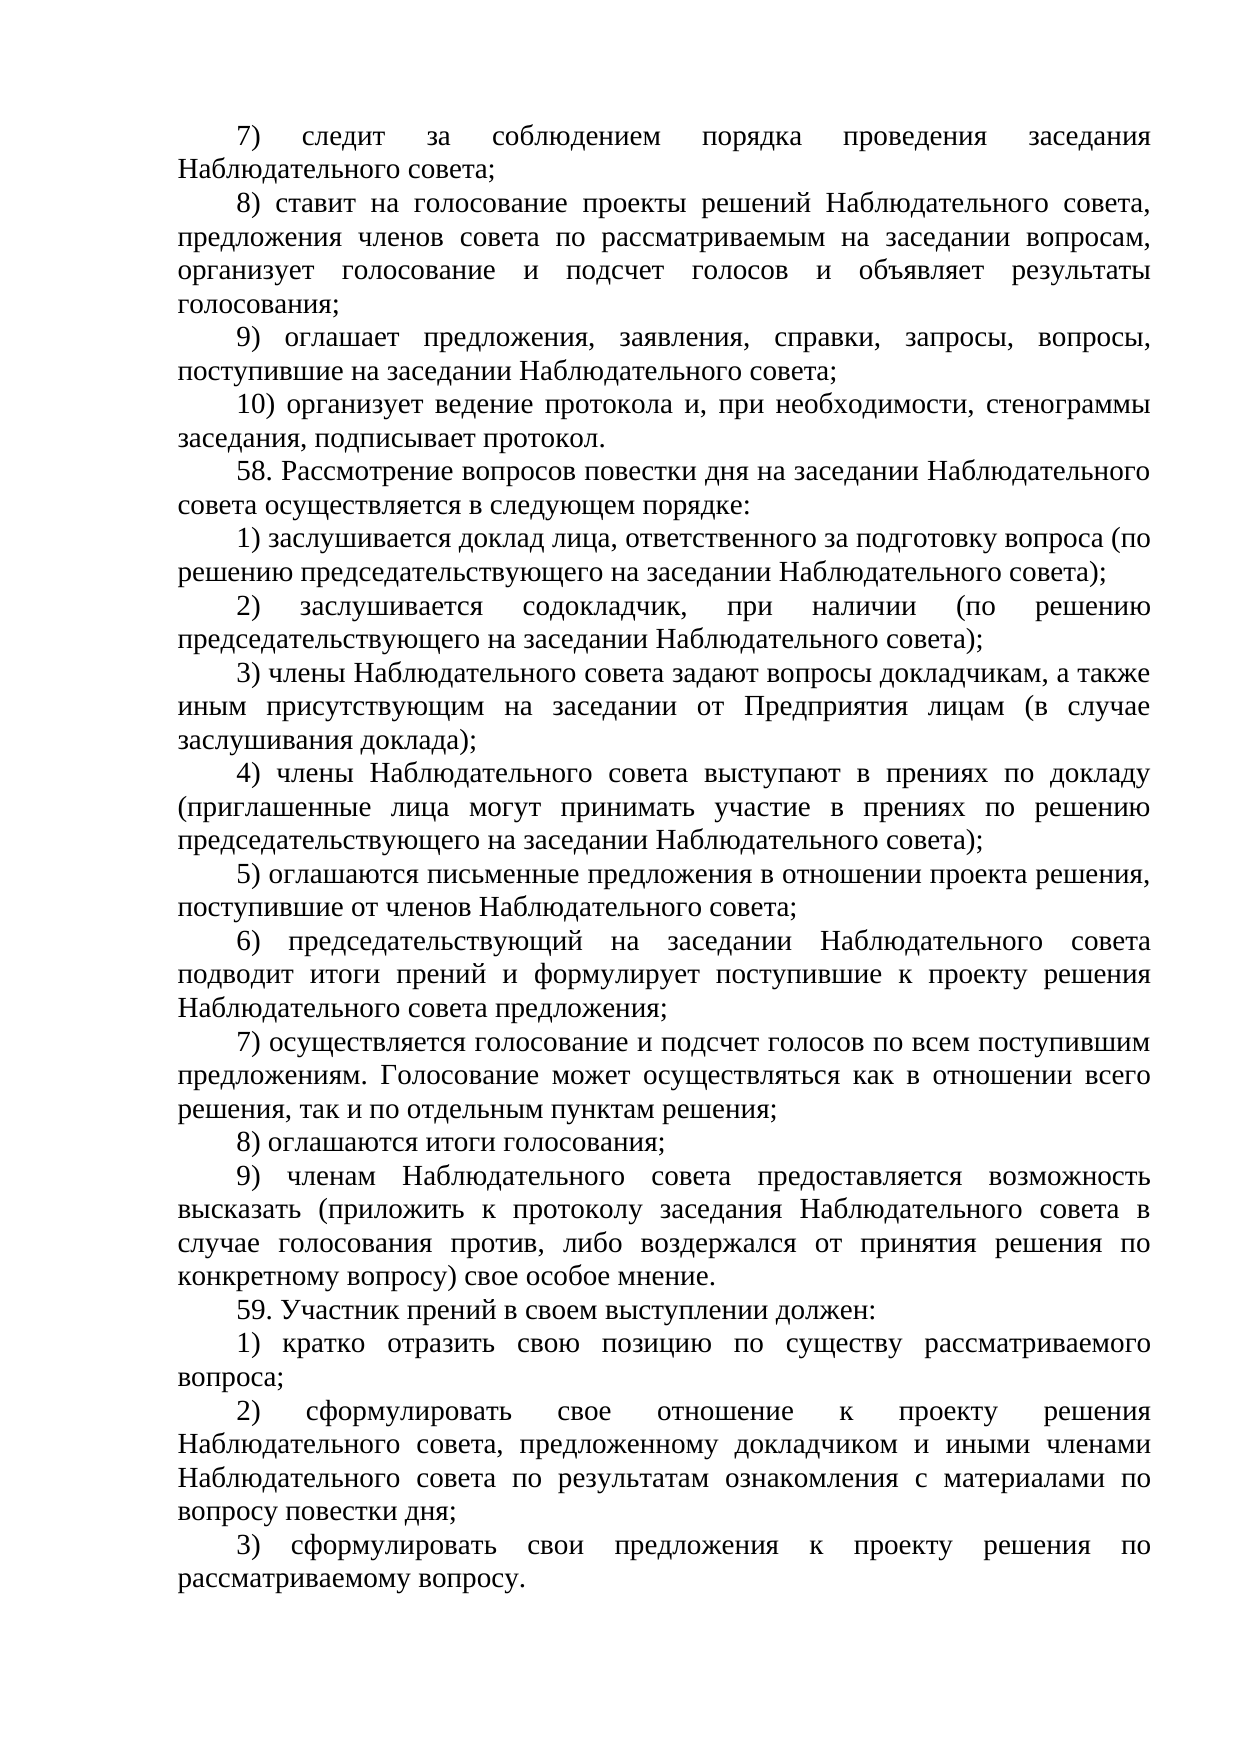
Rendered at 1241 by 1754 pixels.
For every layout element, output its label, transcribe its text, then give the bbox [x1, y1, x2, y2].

text 9) оглашает предложения, заявления, справки, запросы, вопросы, поступившие на заседании Наблюдательного совета; [177, 319, 1152, 386]
text 1) заслушивается доклад лица, ответственного за подготовку вопроса (по решению председательствующего на заседании Наблюдательного совета); [177, 521, 1152, 588]
text 3) члены Наблюдательного совета задают вопросы докладчикам, а также иным присутствующим на заседании от Предприятия лицам (в случае заслушивания доклада); [177, 655, 1152, 755]
text 8) ставит на голосование проекты решений Наблюдательного совета, предложения членов совета по рассматриваемым на заседании вопросам, организует голосование и подсчет голосов и объявляет результаты голосования; [177, 185, 1152, 319]
text 2) заслушивается содокладчик, при наличии (по решению председательствующего на заседании Наблюдательного совета); [177, 588, 1152, 655]
text 59. Участник прений в своем выступлении должен: [177, 1292, 1152, 1326]
text 4) члены Наблюдательного совета выступают в прениях по докладу (приглашенные лица могут принимать участие в прениях по решению председательствующего на заседании Наблюдательного совета); [177, 755, 1152, 856]
text 6) председательствующий на заседании Наблюдательного совета подводит итоги прений и формулирует поступившие к проекту решения Наблюдательного совета предложения; [177, 923, 1152, 1024]
text 9) членам Наблюдательного совета предоставляется возможность высказать (приложить к протоколу заседания Наблюдательного совета в случае голосования против, либо воздержался от принятия решения по конкретному вопросу) свое особое мнение. [177, 1158, 1152, 1292]
text 8) оглашаются итоги голосования; [177, 1124, 1152, 1158]
text 2) сформулировать свое отношение к проекту решения Наблюдательного совета, предложенному докладчиком и иными членами Наблюдательного совета по результатам ознакомления с материалами по вопросу повестки дня; [177, 1393, 1152, 1527]
text 7) следит за соблюдением порядка проведения заседания Наблюдательного совета; [177, 118, 1152, 185]
text 5) оглашаются письменные предложения в отношении проекта решения, поступившие от членов Наблюдательного совета; [177, 856, 1152, 923]
text 10) организует ведение протокола и, при необходимости, стенограммы заседания, подписывает протокол. [177, 386, 1152, 453]
text 58. Рассмотрение вопросов повестки дня на заседании Наблюдательного совета осуществляется в следующем порядке: [177, 453, 1152, 521]
text 3) сформулировать свои предложения к проекту решения по рассматриваемому вопросу. [177, 1527, 1152, 1594]
text 1) кратко отразить свою позицию по существу рассматриваемого вопроса; [177, 1326, 1152, 1393]
text 7) осуществляется голосование и подсчет голосов по всем поступившим предложениям. Голосование может осуществляться как в отношении всего решения, так и по отдельным пунктам решения; [177, 1024, 1152, 1124]
